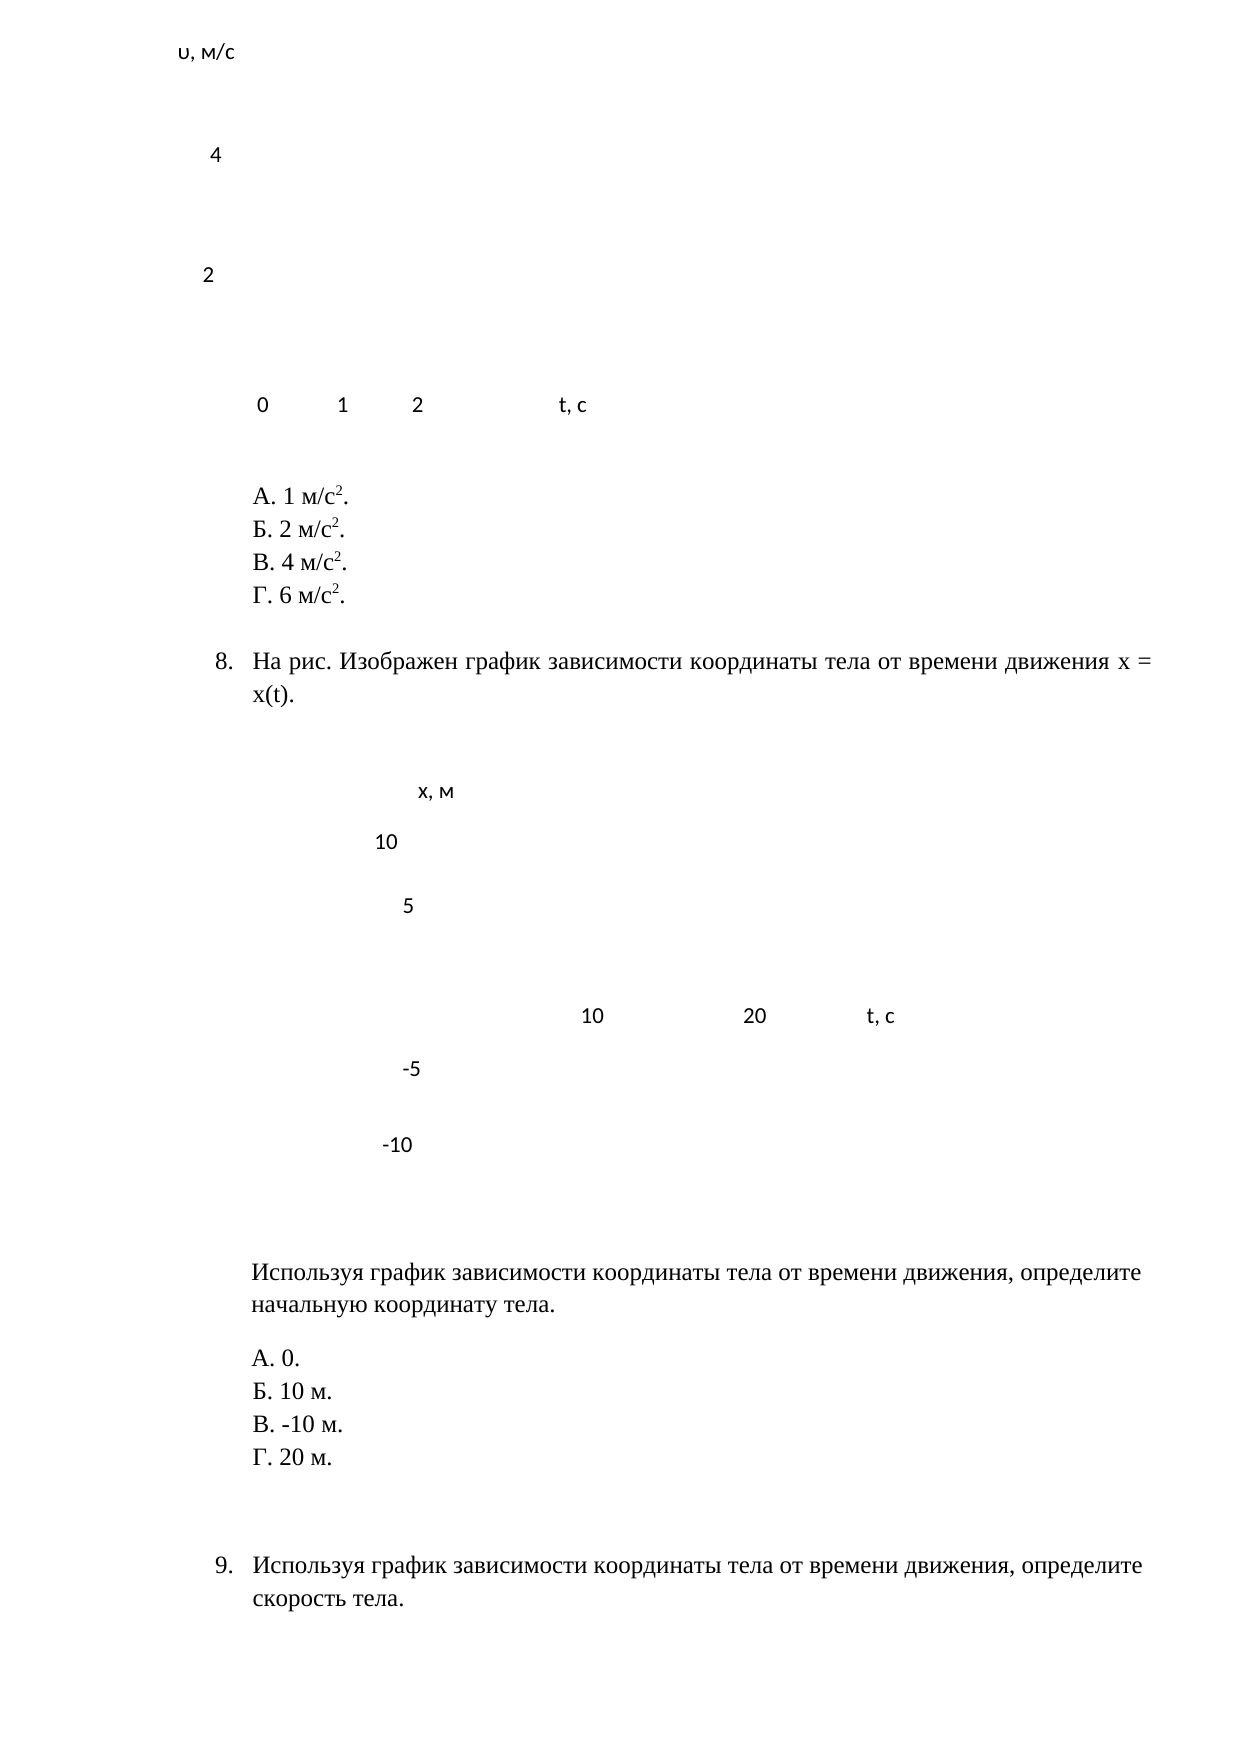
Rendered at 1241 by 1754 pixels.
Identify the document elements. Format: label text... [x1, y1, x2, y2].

list Г. 20 м. [252, 1442, 1152, 1471]
list Б. 10 м. [252, 1376, 1152, 1405]
text Используя график зависимости координаты тела от времени движения, определите начальную координату тела. [251, 1257, 1152, 1318]
list На рис. Изображен график зависимости координаты тела от времени движения x = x(t). [215, 646, 1152, 708]
list В. -10 м. [252, 1409, 1152, 1438]
list А. 0. [177, 1343, 1152, 1372]
list Используя график зависимости координаты тела от времени движения, определите скорость тела. [215, 1550, 1152, 1612]
list Б. 2 м/с2. [252, 514, 1152, 543]
list Г. 6 м/с2. [252, 580, 1152, 609]
list В. 4 м/с2. [252, 547, 1152, 576]
list А. 1 м/с2. [252, 481, 1152, 510]
